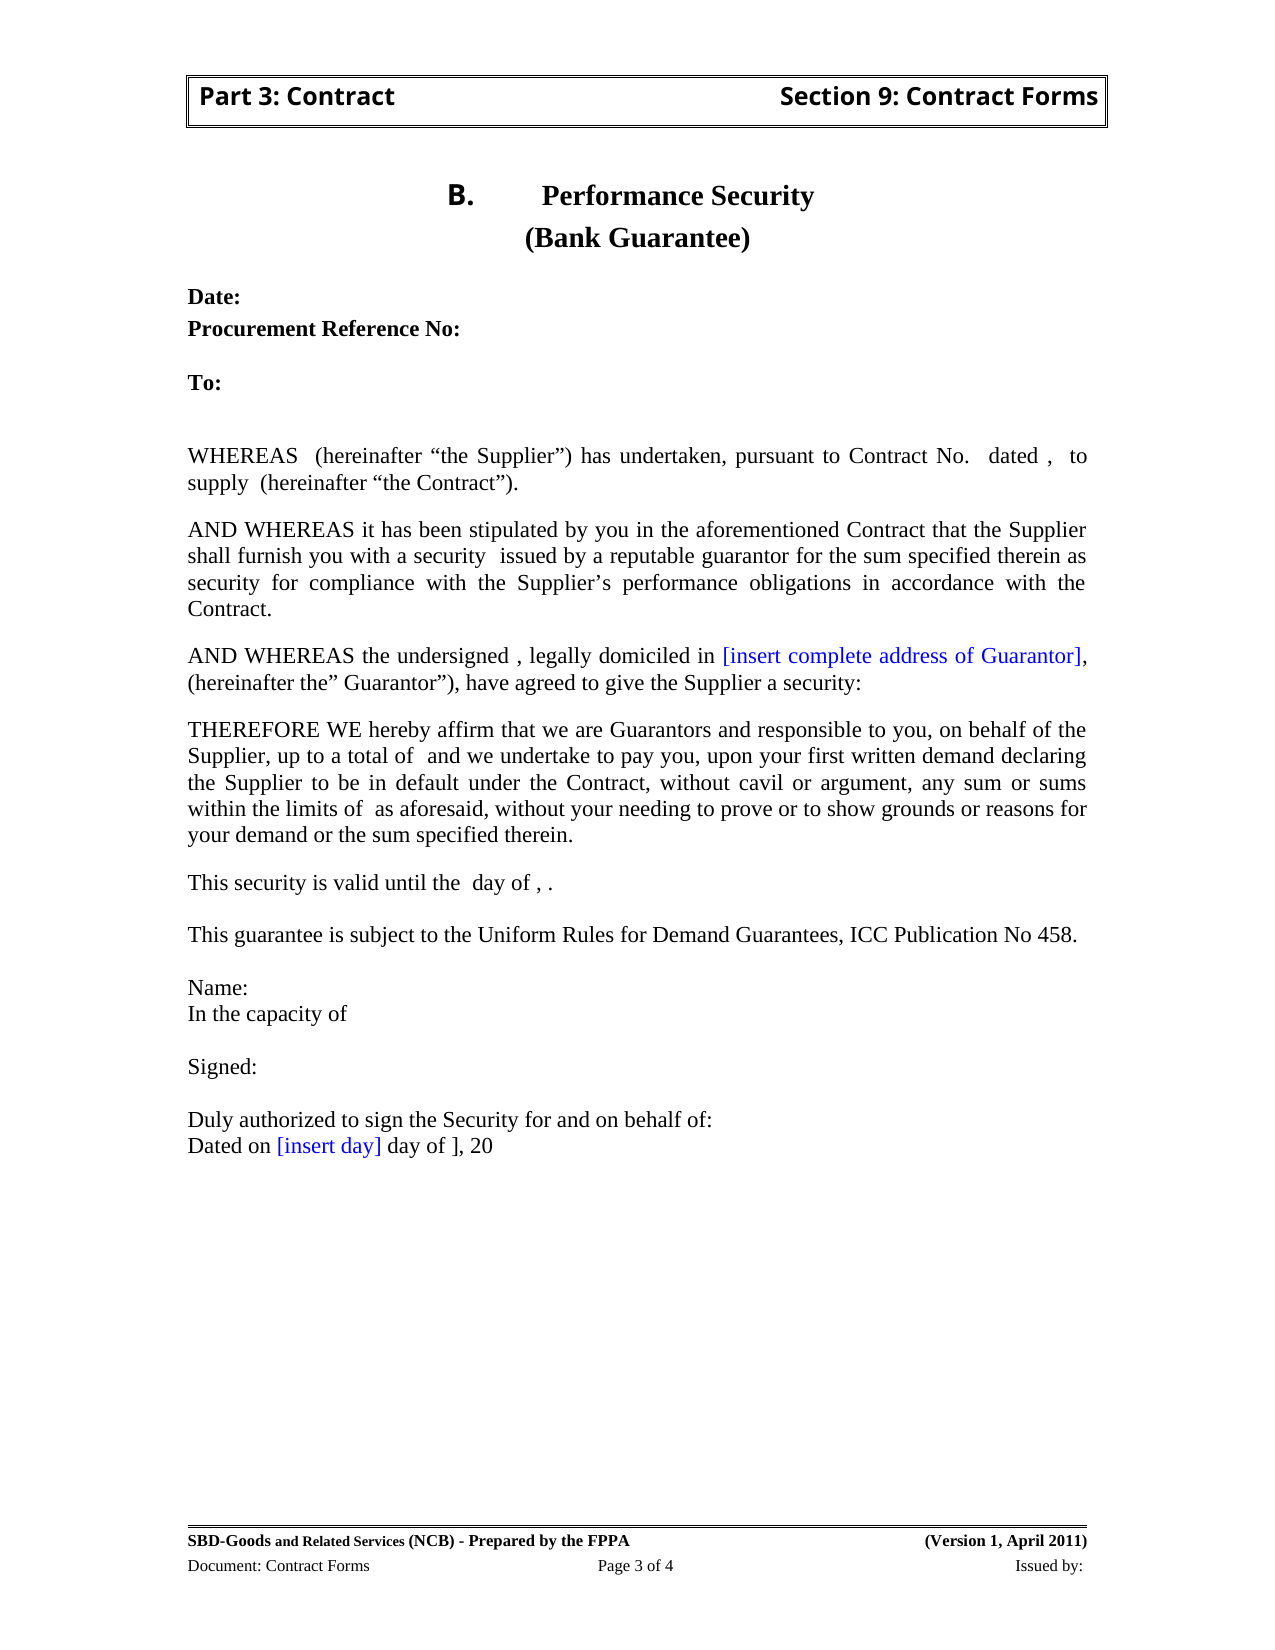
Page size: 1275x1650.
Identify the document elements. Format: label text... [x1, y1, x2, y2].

text WHEREAS [insert complete name of Supplier] (hereinafter “the Supplier”) has undertaken, pursuant to Contract No. [insert number] dated [insert day and month], [insert year] to supply [brief description of the Goods and Related Services] (hereinafter “the Contract”). [187, 443, 1087, 495]
text AND WHEREAS it has been stipulated by you in the aforementioned Contract that the Supplier shall furnish you with a security [insert type of security] issued by a reputable guarantor for the sum specified therein as security for compliance with the Supplier’s performance obligations in accordance with the Contract. [187, 516, 1087, 622]
text Dated on [insert day] day of [insert month], 20[insert year of signing] [187, 1132, 1087, 1158]
text THEREFORE WE hereby affirm that we are Guarantors and responsible to you, on behalf of the Supplier, up to a total of [insert currency and amount of guarantee in words and figures] and we undertake to pay you, upon your first written demand declaring the Supplier to be in default under the Contract, without cavil or argument, any sum or sums within the limits of [insert currency and amount of guarantee in words and figures] as aforesaid, without your needing to prove or to show grounds or reasons for your demand or the sum specified therein. [187, 716, 1087, 848]
text Name: [insert complete name of person signing the Security] [187, 974, 1087, 1000]
text To: [insert complete name of Public Body] [187, 369, 1087, 395]
text Signed: [insert signature of person whose name and capacity are shown above] [187, 1053, 1087, 1079]
text This security is valid until the [insert number] day of [insert month], [insert year]. [187, 868, 1087, 895]
text In the capacity of [insert legal capacity of person signing the Security] [187, 1000, 1087, 1027]
text This guarantee is subject to the Uniform Rules for Demand Guarantees, ICC Publication No 458. [187, 921, 1087, 948]
text (Bank Guarantee) [187, 220, 1087, 254]
text Performance Security [187, 174, 1087, 214]
text Procurement Reference No: [insert Procurement Reference No.] [187, 311, 1087, 343]
text Date: [insert date (as day, month, and year) of Bid Submission] [187, 280, 1087, 311]
text AND WHEREAS the undersigned [insert complete name of Guarantor], legally domiciled in [insert complete address of Guarantor], (hereinafter the” Guarantor”), have agreed to give the Supplier a security: [187, 642, 1087, 695]
text Duly authorized to sign the Security for and on behalf of: [insert complete name of Bidder] [187, 1106, 1087, 1132]
